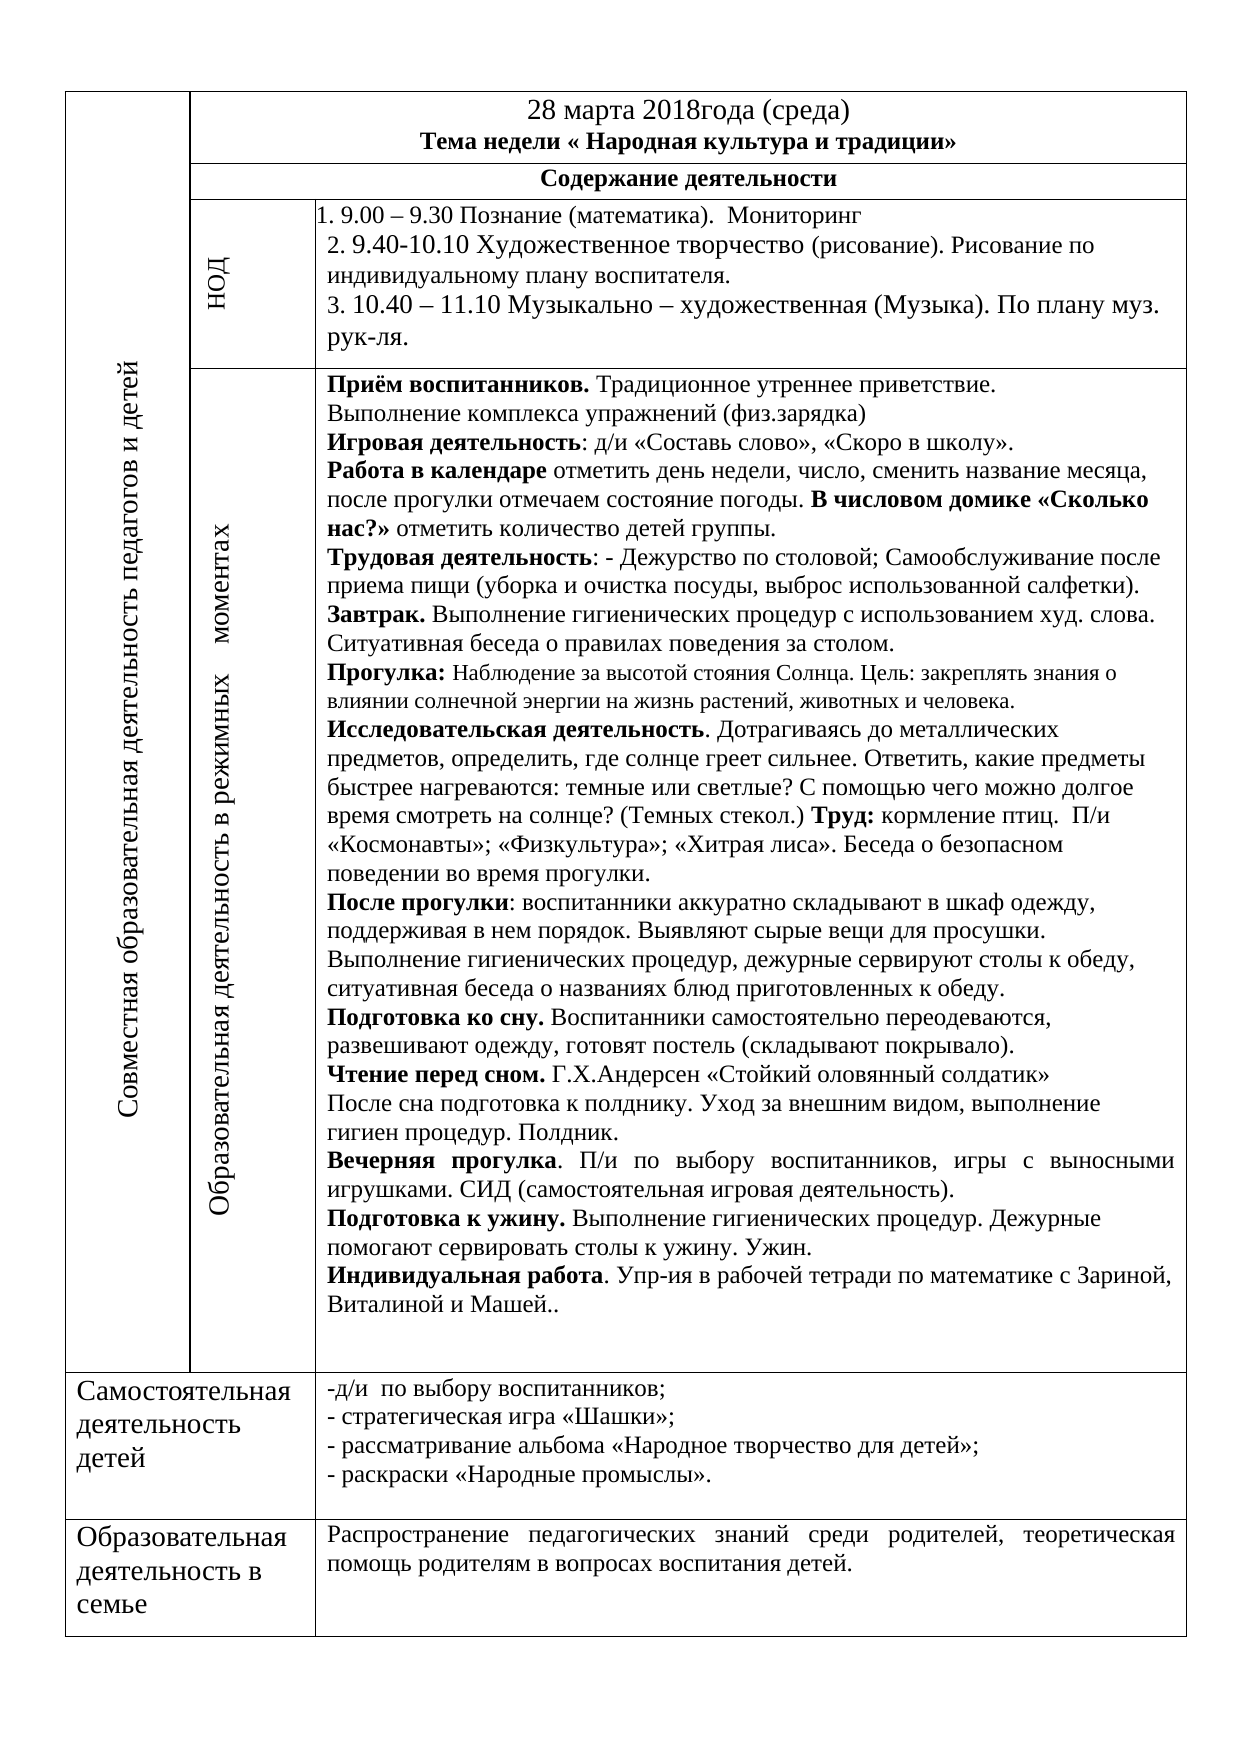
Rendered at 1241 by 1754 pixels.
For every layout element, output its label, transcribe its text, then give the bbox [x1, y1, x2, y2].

table_header Совместная образовательная деятельность педагогов и детей [66, 92, 189, 1372]
table_cell Образовательная деятельность в семье [66, 1520, 315, 1636]
table_cell -д/и по выбору воспитанников; - стратегическая игра «Шашки»; - рассматривание альбома «Народное творчество для детей»; - раскраски «Народные промыслы». [316, 1373, 1186, 1518]
table_cell Приём воспитанников. Традиционное утреннее приветствие. Выполнение комплекса упражнений (физ.зарядка) Игровая деятельность: д/и «Составь слово», «Скоро в школу». Работа в календаре отметить день недели, число, сменить название месяца, после прогулки отмечаем состояние погоды. В числовом домике «Сколько нас?» отметить количество детей группы. Трудовая деятельность: - Дежурство по столовой; Самообслуживание после приема пищи (уборка и очистка посуды, выброс использованной салфетки). Завтрак. Выполнение гигиенических процедур с использованием худ. слова. Ситуативная беседа о правилах поведения за столом. Прогулка: Наблюдение за высотой стояния Солнца. Цель: закреплять знания о влиянии солнечной энергии на жизнь растений, животных и человека. Исследовательская деятельность. Дотрагиваясь до металлических предметов, определить, где солнце греет сильнее. Ответить, какие предметы быстрее нагреваются: темные или светлые? С помощью чего можно долгое время смотреть на солнце? (Темных стекол.) Труд: кормление птиц. П/и «Космонавты»; «Физкультура»; «Хитрая лиса». Беседа о безопасном поведении во время прогулки. После прогулки: воспитанники аккуратно складывают в шкаф одежду, поддерживая в нем порядок. Выявляют сырые вещи для просушки. Выполнение гигиенических процедур, дежурные сервируют столы к обеду, ситуативная беседа о названиях блюд приготовленных к обеду. Подготовка ко сну. Воспитанники самостоятельно переодеваются, развешивают одежду, готовят постель (складывают покрывало). Чтение перед сном. Г.Х.Андерсен «Стойкий оловянный солдатик» После сна подготовка к полднику. Уход за внешним видом, выполнение гигиен процедур. Полдник. Вечерняя прогулка. П/и по выбору воспитанников, игры с выносными игрушками. СИД (самостоятельная игровая деятельность). Подготовка к ужину. Выполнение гигиенических процедур. Дежурные помогают сервировать столы к ужину. Ужин. Индивидуальная работа. Упр-ия в рабочей тетради по математике с Зариной, Виталиной и Машей.. [316, 369, 1186, 1372]
table_cell Образовательная деятельность в режимных моментах [191, 369, 315, 1372]
table_cell Самостоятельная деятельность детей [66, 1373, 315, 1518]
table_cell Содержание деятельности [191, 164, 1186, 199]
table_cell 1. 9.00 – 9.30 Познание (математика). Мониторинг 2. 9.40-10.10 Художественное творчество (рисование). Рисование по индивидуальному плану воспитателя. 3. 10.40 – 11.10 Музыкально – художественная (Музыка). По плану муз. рук-ля. [316, 200, 1186, 368]
table_header 28 марта 2018года (среда) Тема недели « Народная культура и традиции» [191, 92, 1186, 162]
table_cell НОД [191, 200, 315, 368]
table_cell Распространение педагогических знаний среди родителей, теоретическая помощь родителям в вопросах воспитания детей. [316, 1520, 1186, 1636]
